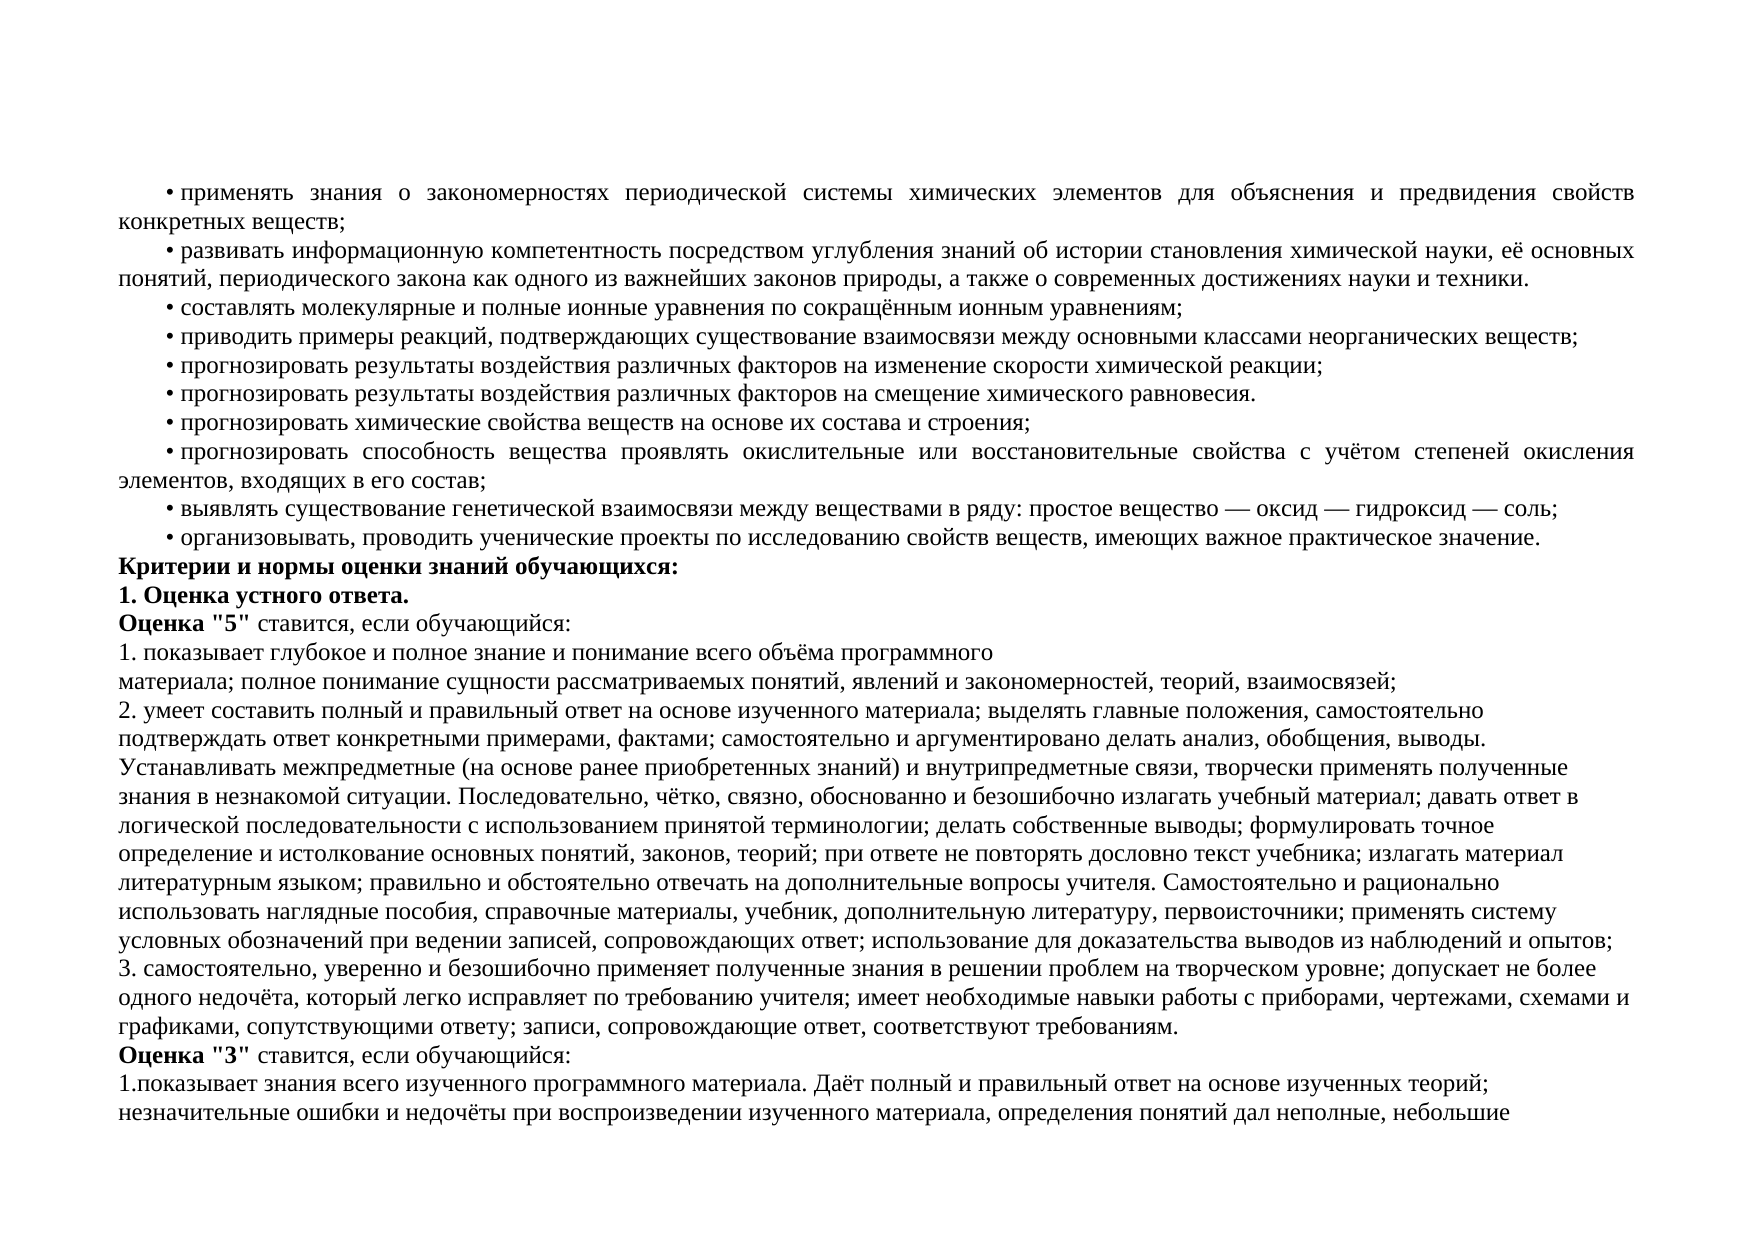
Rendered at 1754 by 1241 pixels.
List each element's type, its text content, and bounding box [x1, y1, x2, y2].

text Оценка "5" ставится, если обучающийся: [118, 608, 1636, 637]
text • развивать информационную компетентность посредством углубления знаний об истории становления химической науки, её основных понятий, периодического закона как одного из важнейших законов природы, а также о современных достижениях науки и техники. [118, 235, 1636, 292]
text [118, 1068, 1636, 1126]
text материала; полное понимание сущности рассматриваемых понятий, явлений и закономерностей, теорий, взаимосвязей; 2. умеет составить полный и правильный ответ на основе изученного материала; выделять главные положения, самостоятельно подтверждать ответ конкретными примерами, фактами; самостоятельно и аргументировано делать анализ, обобщения, выводы. Устанавливать межпредметные (на основе ранее приобретенных знаний) и внутрипредметные связи, творчески применять полученные знания в незнакомой ситуации. Последовательно, чётко, связно, обоснованно и безошибочно излагать учебный материал; давать ответ в логической последовательности с использованием принятой терминологии; делать собственные выводы; формулировать точное определение и истолкование основных понятий, законов, теорий; при ответе не повторять дословно текст учебника; излагать материал литературным языком; правильно и обстоятельно отвечать на дополнительные вопросы учителя. Самостоятельно и рационально использовать наглядные пособия, справочные материалы, учебник, дополнительную литературу, первоисточники; применять систему условных обозначений при ведении записей, сопровождающих ответ; использование для доказательства выводов из наблюдений и опытов; 3. самостоятельно, уверенно и безошибочно применяет полученные знания в решении проблем на творческом уровне; допускает не более одного недочёта, который легко исправляет по требованию учителя; имеет необходимые навыки работы с приборами, чертежами, схемами и графиками, сопутствующими ответу; записи, сопровождающие ответ, соответствуют требованиям. [118, 666, 1636, 1040]
text Оценка "3" ставится, если обучающийся: [118, 1040, 1636, 1068]
text • составлять молекулярные и полные ионные уравнения по сокращённым ионным уравнениям; [118, 292, 1636, 321]
text 1. показывает глубокое и полное знание и понимание всего объёма программного [118, 637, 1636, 666]
text • прогнозировать результаты воздействия различных факторов на смещение химического равновесия. [118, 378, 1636, 407]
text • организовывать, проводить ученические проекты по исследованию свойств веществ, имеющих важное практическое значение. [118, 522, 1636, 551]
text • выявлять существование генетической взаимосвязи между веществами в ряду: простое вещество — оксид — гидроксид — соль; [118, 493, 1636, 522]
text • прогнозировать результаты воздействия различных факторов на изменение скорости химической реакции; [118, 350, 1636, 378]
text • приводить примеры реакций, подтверждающих существование взаимосвязи между основными классами неорганических веществ; [118, 321, 1636, 350]
text • прогнозировать химические свойства веществ на основе их состава и строения; [118, 407, 1636, 436]
text 1. Оценка устного ответа. [118, 580, 1636, 608]
text • прогнозировать способность вещества проявлять окислительные или восстановительные свойства с учётом степеней окисления элементов, входящих в его состав; [118, 436, 1636, 493]
text Критерии и нормы оценки знаний обучающихся: [118, 551, 1636, 580]
text • применять знания о закономерностях периодической системы химических элементов для объяснения и предвидения свойств конкретных веществ; [118, 177, 1636, 235]
